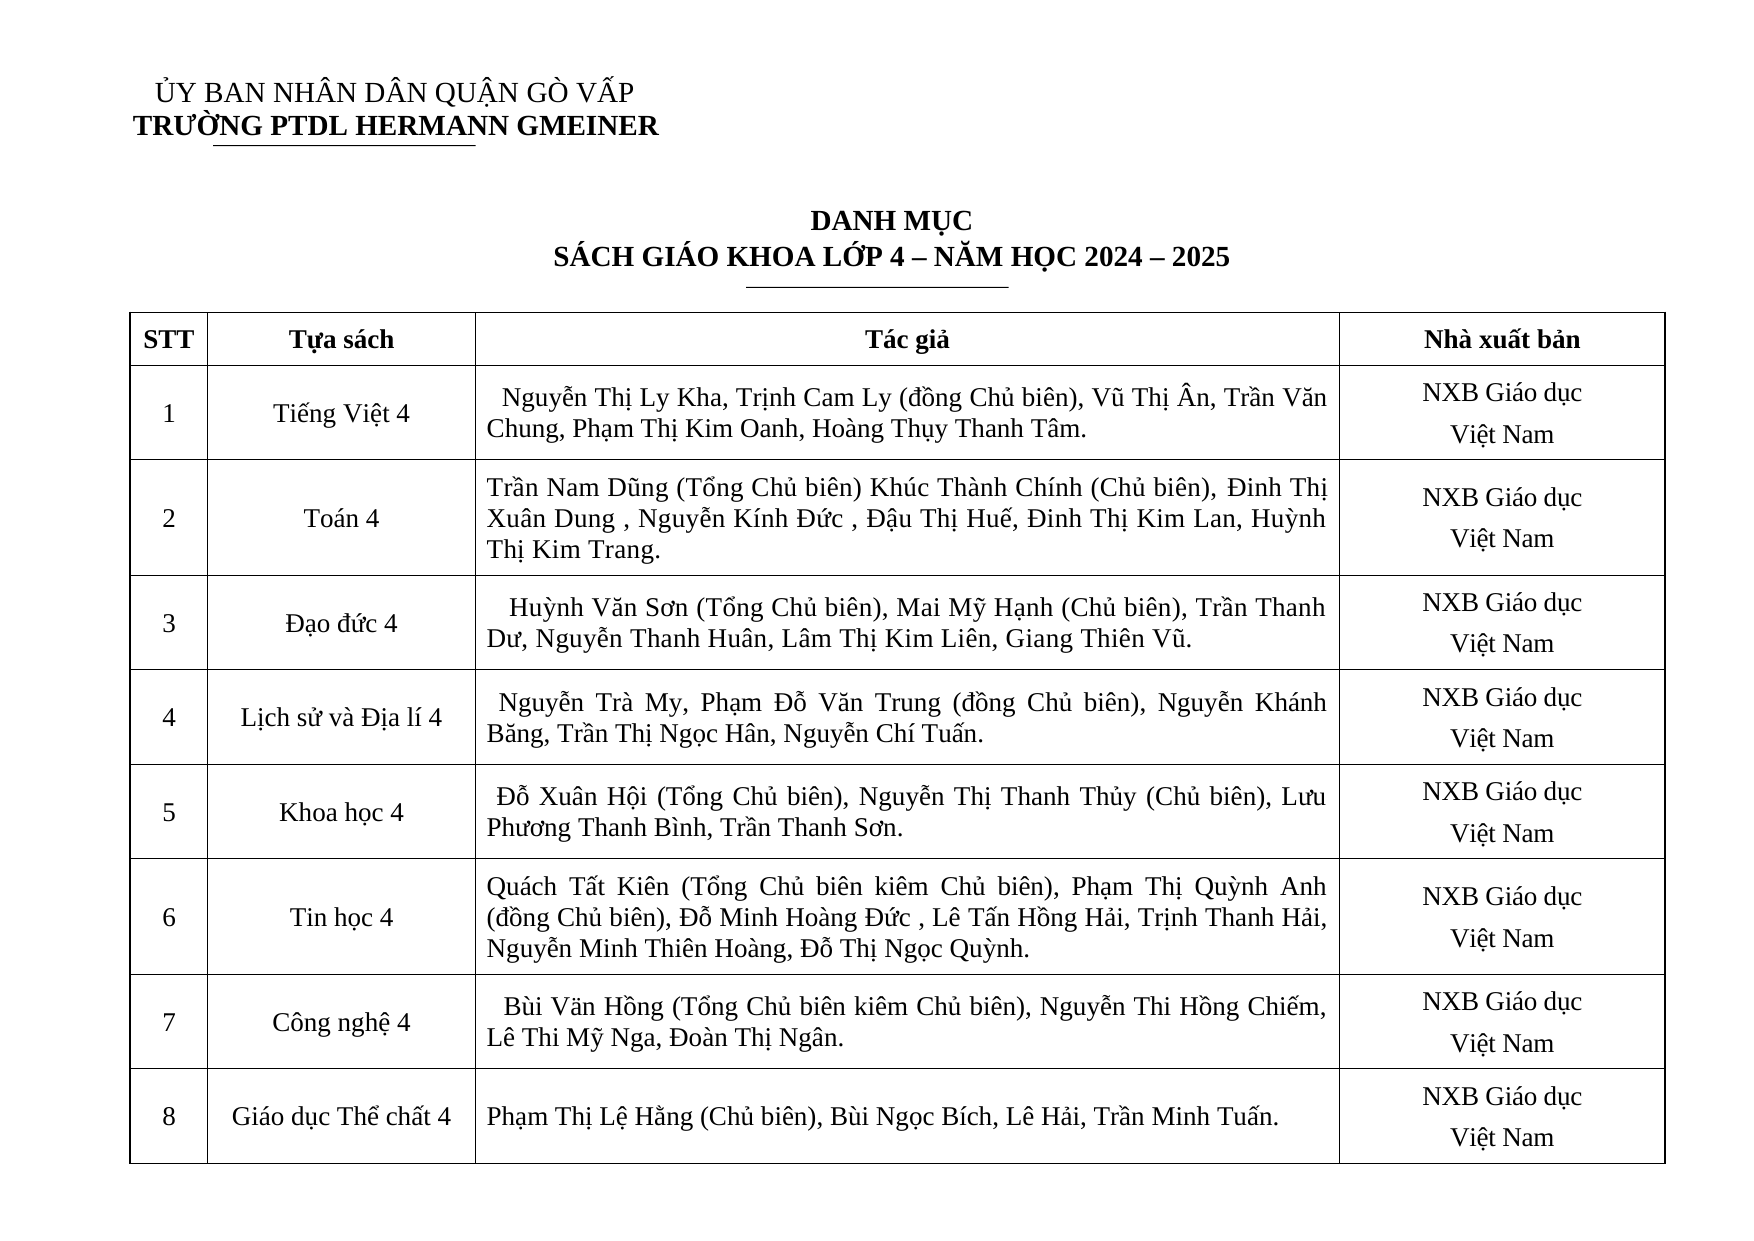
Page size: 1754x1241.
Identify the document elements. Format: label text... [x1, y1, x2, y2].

table_cell Toán 4 [208, 460, 475, 574]
table_cell Huỳnh Văn Sơn (Tổng Chủ biên), Mai Mỹ Hạnh (Chủ biên), Trần Thanh Dư, Nguyễn Thanh Huân, Lâm Thị Kim Liên, Giang Thiên Vũ. [476, 576, 1339, 669]
table_cell Đạo đức 4 [208, 576, 475, 669]
text SÁCH GIÁO KHOA LỚP 4 – NĂM HỌC 2024 – 2025 [118, 239, 1665, 273]
table_cell 4 [131, 670, 207, 764]
table_cell Bùi Vän Hồng (Tổng Chủ biên kiêm Chủ biên), Nguyễn Thi Hồng Chiếm, Lê Thi Mỹ Nga, Ðoàn Thị Ngân. [476, 975, 1339, 1068]
table_cell Quách Tất Kiên (Tổng Chủ biên kiêm Chủ biên), Phạm Thị Quỳnh Anh (đồng Chủ biên), Đỗ Minh Hoàng Đức , Lê Tấn Hồng Hải, Trịnh Thanh Hải, Nguyễn Minh Thiên Hoàng, Đỗ Thị Ngọc Quỳnh. [476, 859, 1339, 974]
text TRƯỜNG PTDL HERMANN GMEINER [118, 108, 1665, 142]
table_cell Tin học 4 [208, 859, 475, 974]
table_cell Giáo dục Thể chất 4 [208, 1069, 475, 1163]
table_header STT [131, 313, 207, 365]
table_cell NXB Giáo dục Việt Nam [1340, 670, 1664, 764]
table_cell Trần Nam Dũng (Tổng Chủ biên) Khúc Thành Chính (Chủ biên), Đinh Thị Xuân Dung , Nguyễn Kính Đức , Đậu Thị Huế, Đinh Thị Kim Lan, Huỳnh Thị Kim Trang. [476, 460, 1339, 574]
table_cell Công nghệ 4 [208, 975, 475, 1068]
table_cell Khoa học 4 [208, 765, 475, 858]
table_header Tựa sách [208, 313, 475, 365]
table_cell Đỗ Xuân Hội (Tổng Chủ biên), Nguyễn Thị Thanh Thủy (Chủ biên), Lưu Phương Thanh Bình, Trần Thanh Sơn. [476, 765, 1339, 858]
text ỦY BAN NHÂN DÂN QUẬN GÒ VẤP [118, 75, 1665, 108]
table_cell NXB Giáo dục Việt Nam [1340, 975, 1664, 1068]
table_cell NXB Giáo dục Việt Nam [1340, 576, 1664, 669]
table_cell 6 [131, 859, 207, 974]
table_cell Tiếng Việt 4 [208, 366, 475, 459]
table_cell Phạm Thị Lệ Hằng (Chủ biên), Bùi Ngọc Bích, Lê Hải, Trần Minh Tuấn. [476, 1069, 1339, 1163]
text DANH MỤC [118, 203, 1665, 237]
table_cell Nguyễn Trà My, Phạm Đỗ Văn Trung (đồng Chủ biên), Nguyễn Khánh Băng, Trần Thị Ngọc Hân, Nguyễn Chí Tuấn. [476, 670, 1339, 764]
table_cell NXB Giáo dục Việt Nam [1340, 366, 1664, 459]
table_cell 8 [131, 1069, 207, 1163]
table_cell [1340, 1069, 1664, 1163]
table_cell 3 [131, 576, 207, 669]
table_cell NXB Giáo dục Việt Nam [1340, 765, 1664, 858]
table_cell NXB Giáo dục Việt Nam [1340, 460, 1664, 574]
table_cell Nguyễn Thị Ly Kha, Trịnh Cam Ly (đồng Chủ biên), Vũ Thị Ân, Trần Văn Chung, Phạm Thị Kim Oanh, Hoàng Thụy Thanh Tâm. [476, 366, 1339, 459]
table_cell 7 [131, 975, 207, 1068]
table_cell 1 [131, 366, 207, 459]
table_cell 2 [131, 460, 207, 574]
table_header Nhà xuất bản [1340, 313, 1664, 365]
table_cell NXB Giáo dục Việt Nam [1340, 859, 1664, 974]
table_header Tác giả [476, 313, 1339, 365]
table_cell Lịch sử và Địa lí 4 [208, 670, 475, 764]
table_cell 5 [131, 765, 207, 858]
